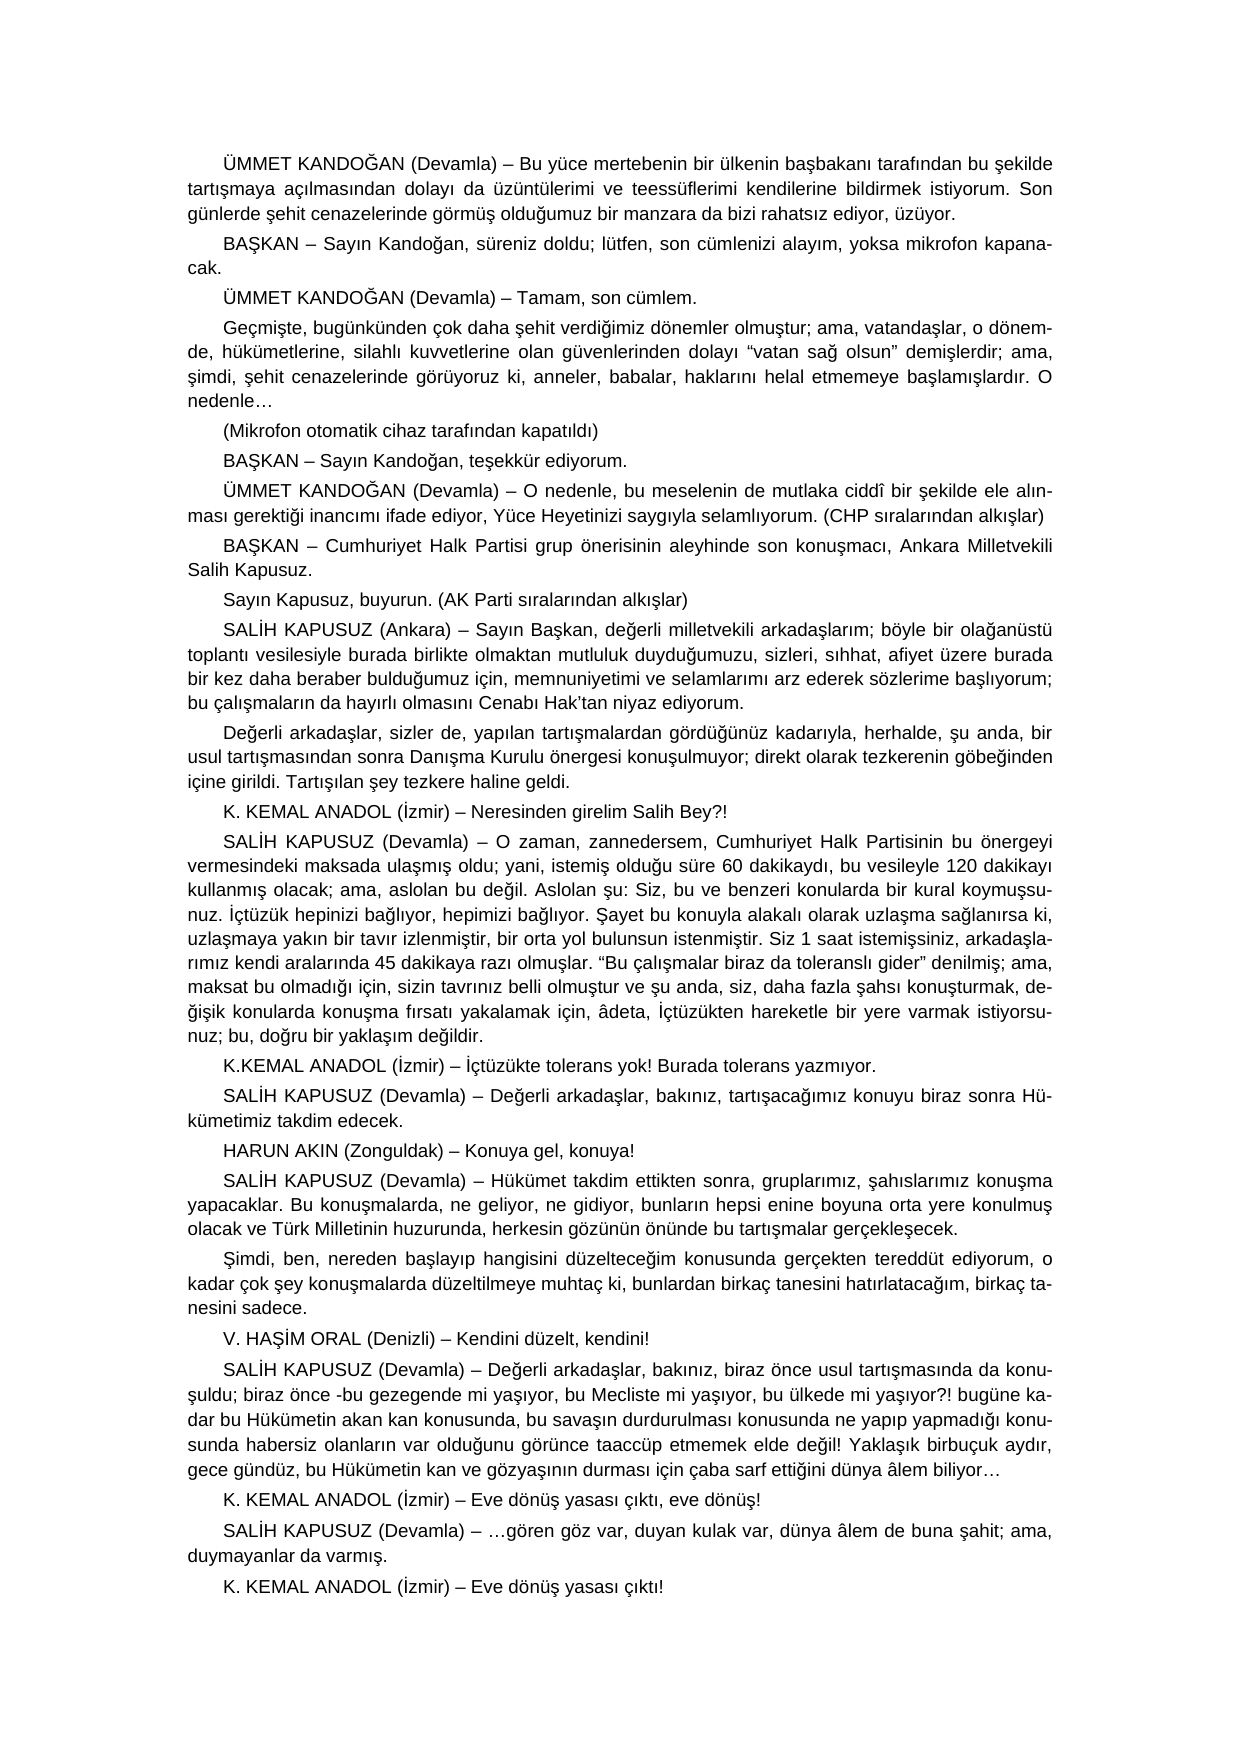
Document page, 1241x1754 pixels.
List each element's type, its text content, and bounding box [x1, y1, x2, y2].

text K. KEMAL ANADOL (İzmir) – Neresinden girelim Salih Bey?! [187, 799, 1053, 823]
text SALİH KAPUSUZ (Devamla) – …gören göz var, duyan kulak var, dünya âlem de buna şahit; ama, duymayanlar da varmış. [187, 1518, 1053, 1568]
text V. HAŞİM ORAL (Denizli) – Kendini düzelt, kendini! [187, 1325, 1053, 1350]
text BAŞKAN – Sayın Kandoğan, süreniz doldu; lütfen, son cümlenizi alayım, yoksa mikrofon kapanacak. [187, 231, 1053, 279]
text (Mikrofon otomatik cihaz tarafından kapatıldı) [187, 418, 1053, 442]
text SALİH KAPUSUZ (Devamla) – Hükümet takdim ettikten sonra, gruplarımız, şahıslarımız konuşma yapacaklar. Bu konuşmalarda, ne geliyor, ne gidiyor, bunların hepsi enine boyuna orta yere konulmuş olacak ve Türk Milletinin huzurunda, herkesin gözünün önünde bu tartışmalar gerçekleşecek. [187, 1168, 1053, 1241]
text SALİH KAPUSUZ (Devamla) – Değerli arkadaşlar, bakınız, tartışacağımız konuyu biraz sonra Hükümetimiz takdim edecek. [187, 1083, 1053, 1132]
text Şimdi, ben, nereden başlayıp hangisini düzelteceğim konusunda gerçekten tereddüt ediyorum, o kadar çok şey konuşmalarda düzeltilmeye muhtaç ki, bunlardan birkaç tanesini hatırlatacağım, birkaç tanesini sadece. [187, 1246, 1053, 1319]
text ÜMMET KANDOĞAN (Devamla) – O nedenle, bu meselenin de mutlaka ciddî bir şekilde ele alınması gerektiği inancımı ifade ediyor, Yüce Heyetinizi saygıyla selamlıyorum. (CHP sıralarından alkışlar) [187, 478, 1053, 527]
text SALİH KAPUSUZ (Devamla) – Değerli arkadaşlar, bakınız, biraz önce usul tartışmasında da konuşuldu; biraz önce -bu gezegende mi yaşıyor, bu Mecliste mi yaşıyor, bu ülkede mi yaşıyor?! bugüne kadar bu Hükümetin akan kan konusunda, bu savaşın durdurulması konusunda ne yapıp yapmadığı konusunda habersiz olanların var olduğunu görünce taaccüp etmemek elde değil! Yaklaşık birbuçuk aydır, gece gündüz, bu Hükümetin kan ve gözyaşının durması için çaba sarf ettiğini dünya âlem biliyor… [187, 1356, 1053, 1481]
text K.KEMAL ANADOL (İzmir) – İçtüzükte tolerans yok! Burada tolerans yazmıyor. [187, 1053, 1053, 1077]
text ÜMMET KANDOĞAN (Devamla) – Bu yüce mertebenin bir ülkenin başbakanı tarafından bu şekilde tartışmaya açılmasından dolayı da üzüntülerimi ve teessüflerimi kendilerine bildirmek istiyorum. Son günlerde şehit cenazelerinde görmüş olduğumuz bir manzara da bizi rahatsız ediyor, üzüyor. [187, 150, 1053, 225]
text HARUN AKIN (Zonguldak) – Konuya gel, konuya! [187, 1138, 1053, 1162]
text Geçmişte, bugünkünden çok daha şehit verdiğimiz dönemler olmuştur; ama, vatandaşlar, o dönemde, hükümetlerine, silahlı kuvvetlerine olan güvenlerinden dolayı “vatan sağ olsun” demişlerdir; ama, şimdi, şehit cenazelerinde görüyoruz ki, anneler, babalar, haklarını helal etmemeye başlamışlardır. O nedenle… [187, 315, 1053, 412]
text SALİH KAPUSUZ (Ankara) – Sayın Başkan, değerli milletvekili arkadaşlarım; böyle bir olağanüstü toplantı vesilesiyle burada birlikte olmaktan mutluluk duyduğumuzu, sizleri, sıhhat, afiyet üzere burada bir kez daha beraber bulduğumuz için, memnuniyetimi ve selamlarımı arz ederek sözlerime başlıyorum; bu çalışmaların da hayırlı olmasını Cenabı Hak’tan niyaz ediyorum. [187, 617, 1053, 714]
text Sayın Kapusuz, buyurun. (AK Parti sıralarından alkışlar) [187, 587, 1053, 611]
text SALİH KAPUSUZ (Devamla) – O zaman, zannedersem, Cumhuriyet Halk Partisinin bu önergeyi vermesindeki maksada ulaşmış oldu; yani, istemiş olduğu süre 60 dakikaydı, bu vesileyle 120 dakikayı kullanmış olacak; ama, aslolan bu değil. Aslolan şu: Siz, bu ve benzeri konularda bir kural koymuşsunuz. İçtüzük hepinizi bağlıyor, hepimizi bağlıyor. Şayet bu konuyla alakalı olarak uzlaşma sağlanırsa ki, uzlaşmaya yakın bir tavır izlenmiştir, bir orta yol bulunsun istenmiştir. Siz 1 saat istemişsiniz, arkadaşlarımız kendi aralarında 45 dakikaya razı olmuşlar. “Bu çalışmalar biraz da toleranslı gider” denilmiş; ama, maksat bu olmadığı için, sizin tavrınız belli olmuştur ve şu anda, siz, daha fazla şahsı konuşturmak, değişik konularda konuşma fırsatı yakalamak için, âdeta, İçtüzükten hareketle bir yere varmak istiyorsunuz; bu, doğru bir yaklaşım değildir. [187, 829, 1053, 1047]
text K. KEMAL ANADOL (İzmir) – Eve dönüş yasası çıktı, eve dönüş! [187, 1487, 1053, 1512]
text BAŞKAN – Sayın Kandoğan, teşekkür ediyorum. [187, 448, 1053, 473]
text BAŞKAN – Cumhuriyet Halk Partisi grup önerisinin aleyhinde son konuşmacı, Ankara Milletvekili Salih Kapusuz. [187, 533, 1053, 581]
text Değerli arkadaşlar, sizler de, yapılan tartışmalardan gördüğünüz kadarıyla, herhalde, şu anda, bir usul tartışmasından sonra Danışma Kurulu önergesi konuşulmuyor; direkt olarak tezkerenin göbeğinden içine girildi. Tartışılan şey tezkere haline geldi. [187, 720, 1053, 793]
text ÜMMET KANDOĞAN (Devamla) – Tamam, son cümlem. [187, 285, 1053, 309]
text K. KEMAL ANADOL (İzmir) – Eve dönüş yasası çıktı! [187, 1573, 1053, 1598]
